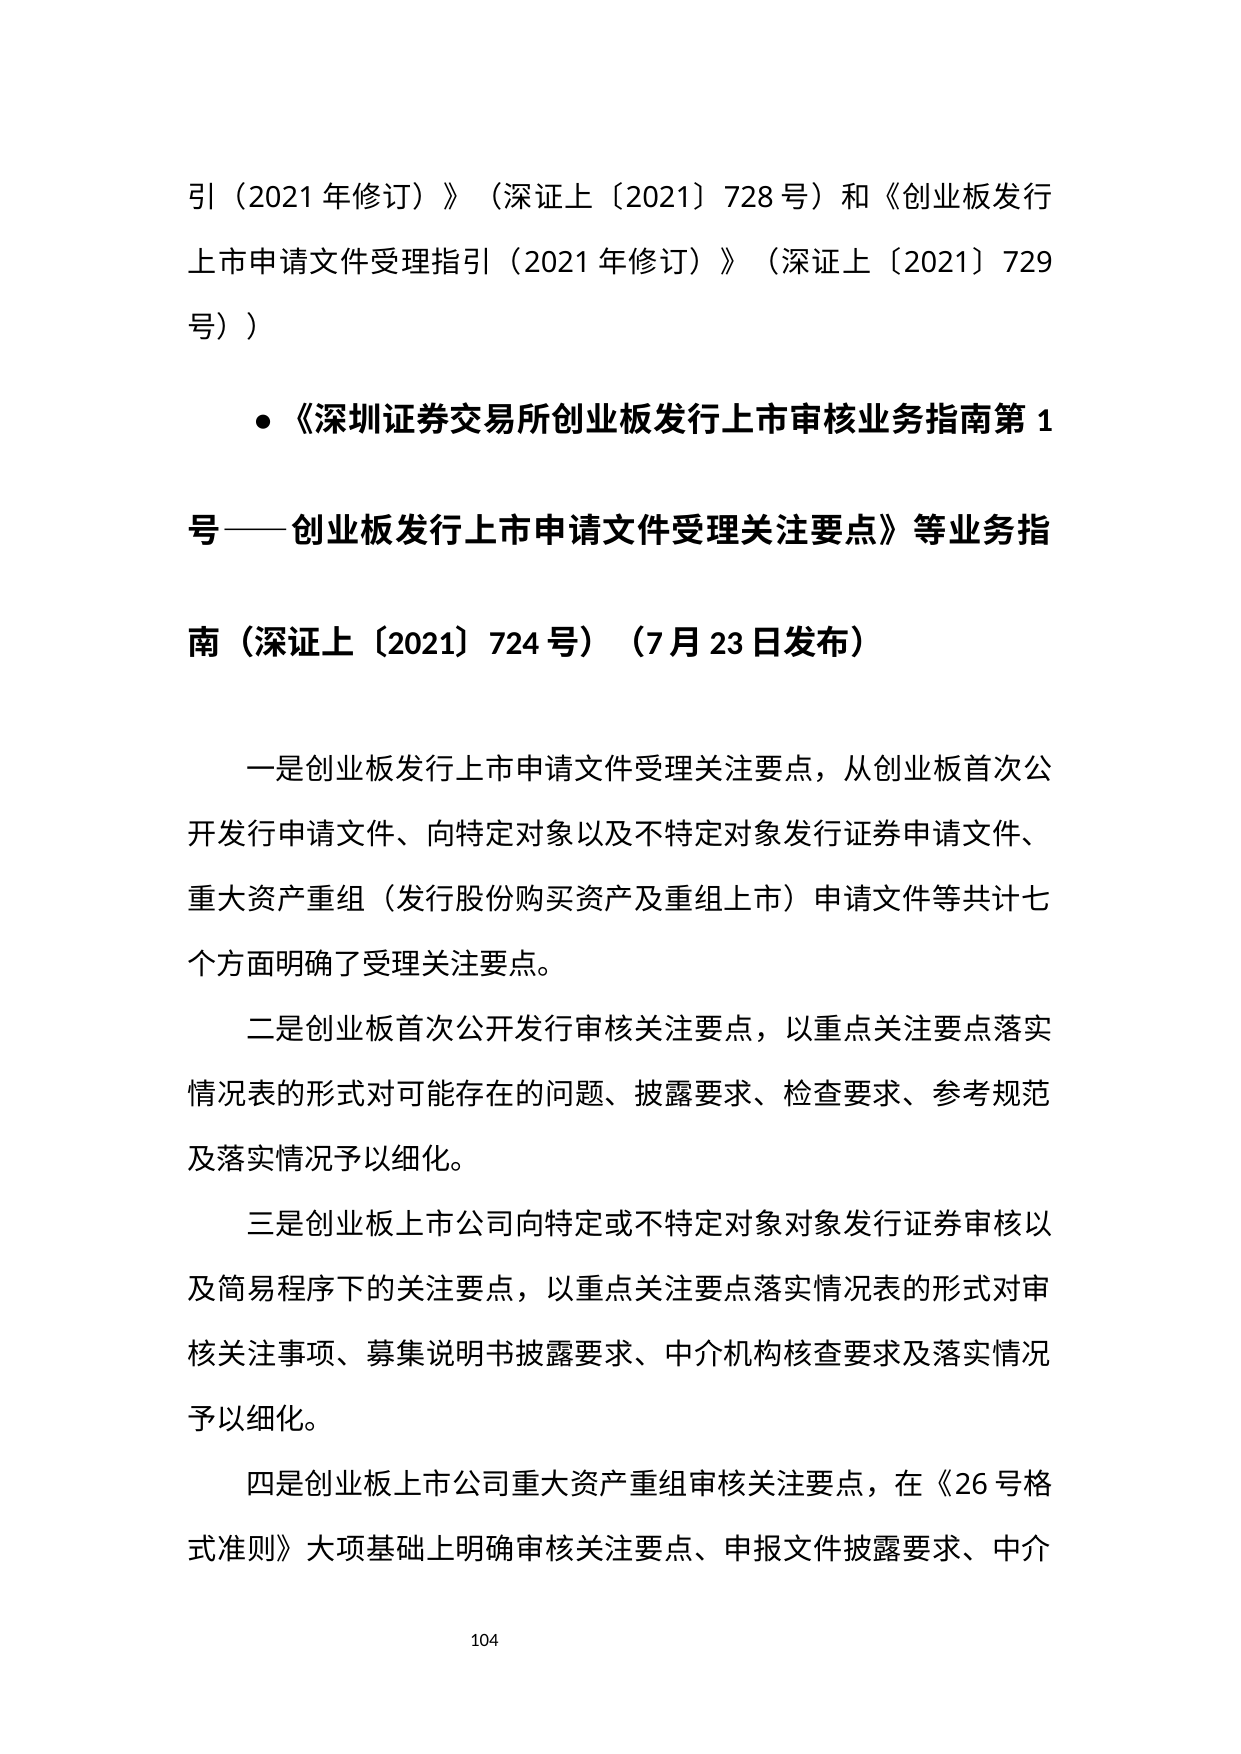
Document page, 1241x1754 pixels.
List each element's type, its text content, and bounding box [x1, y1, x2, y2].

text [187, 162, 1053, 357]
text 二是创业板首次公开发行审核关注要点，以重点关注要点落实情况表的形式对可能存在的问题、披露要求、检查要求、参考规范及落实情况予以细化。 [187, 994, 1053, 1189]
subtitle • 《深圳证券交易所创业板发行上市审核业务指南第1号——创业板发行上市申请文件受理关注要点》等业务指南（深证上〔2021〕724号）（7月23日发布） [187, 384, 1053, 673]
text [187, 1449, 1053, 1579]
text 一是创业板发行上市申请文件受理关注要点，从创业板首次公开发行申请文件、向特定对象以及不特定对象发行证券申请文件、重大资产重组（发行股份购买资产及重组上市）申请文件等共计七个方面明确了受理关注要点。 [187, 734, 1053, 994]
text 三是创业板上市公司向特定或不特定对象对象发行证券审核以及简易程序下的关注要点，以重点关注要点落实情况表的形式对审核关注事项、募集说明书披露要求、中介机构核查要求及落实情况予以细化。 [187, 1189, 1053, 1449]
